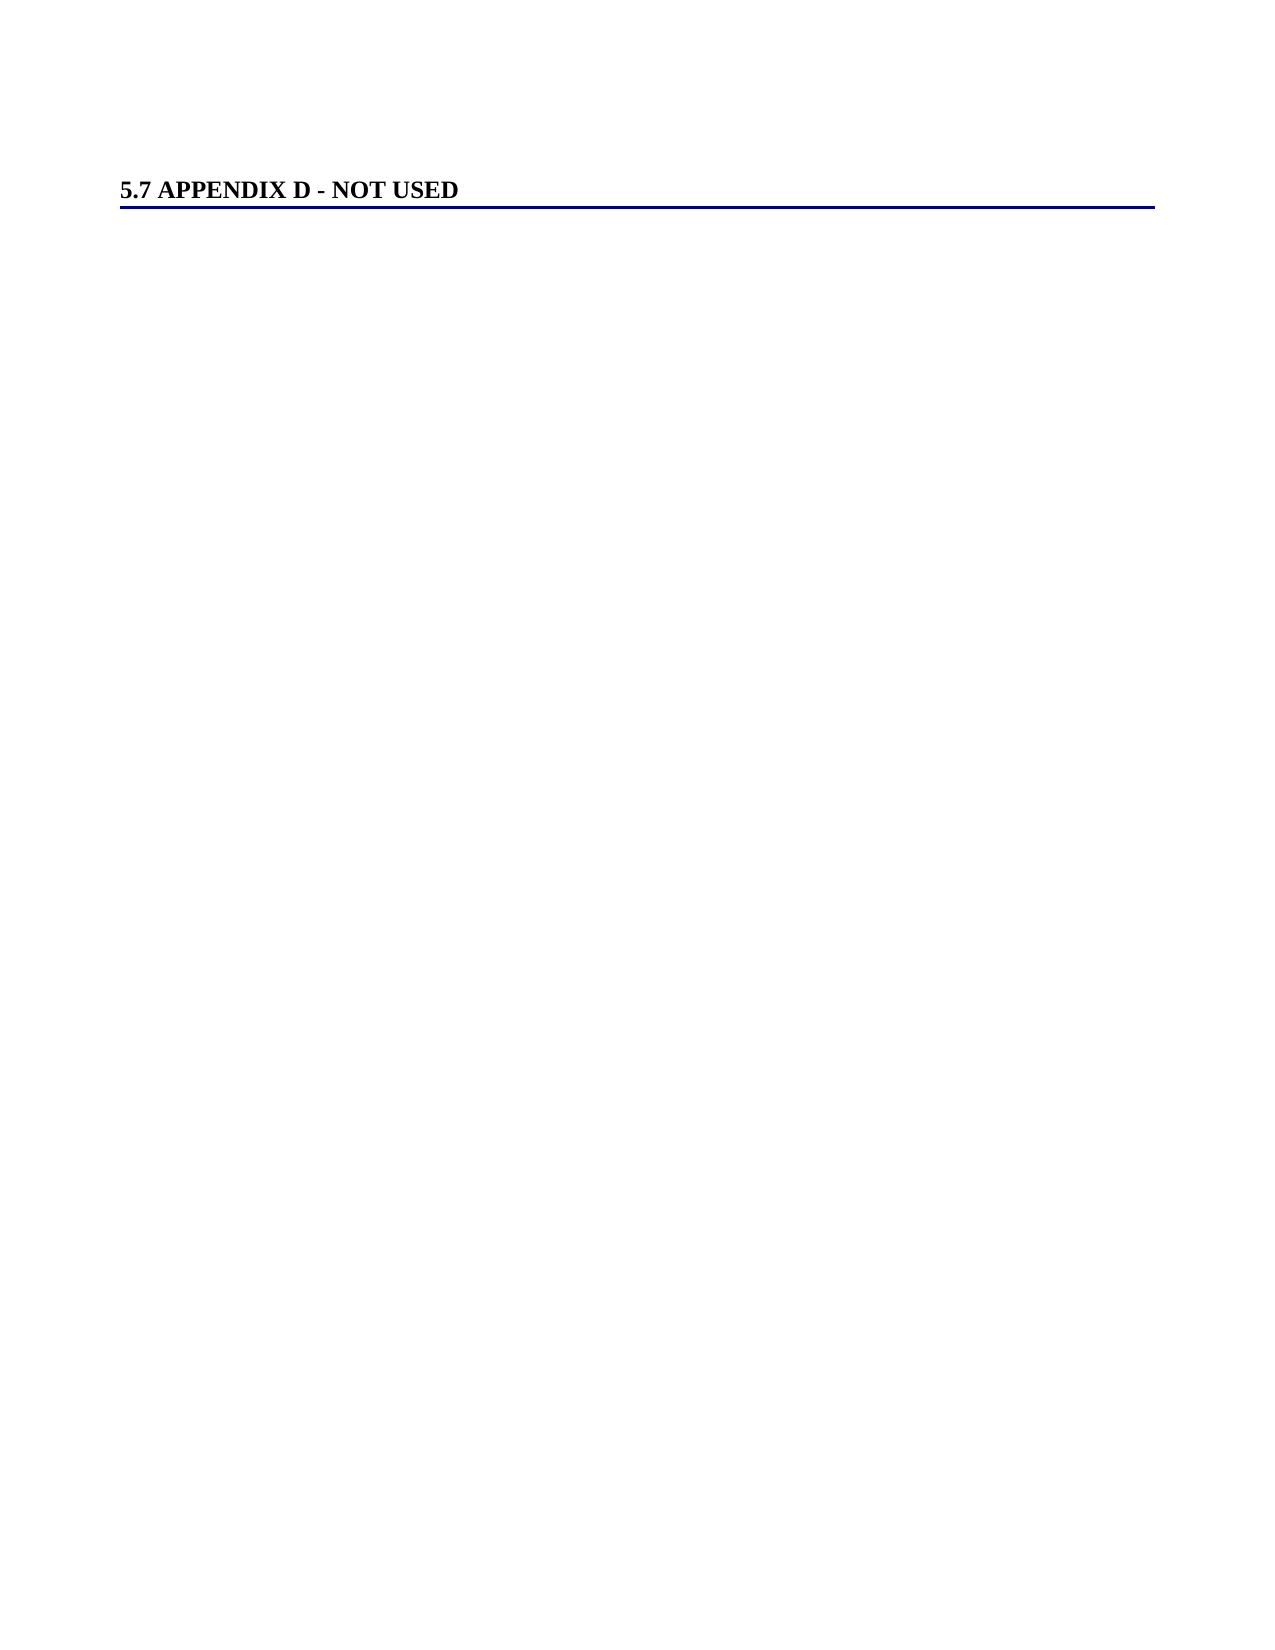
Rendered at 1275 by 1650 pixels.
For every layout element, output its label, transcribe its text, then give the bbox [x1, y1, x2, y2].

subtitle APPENDIX D - NOT USED [120, 175, 1155, 206]
